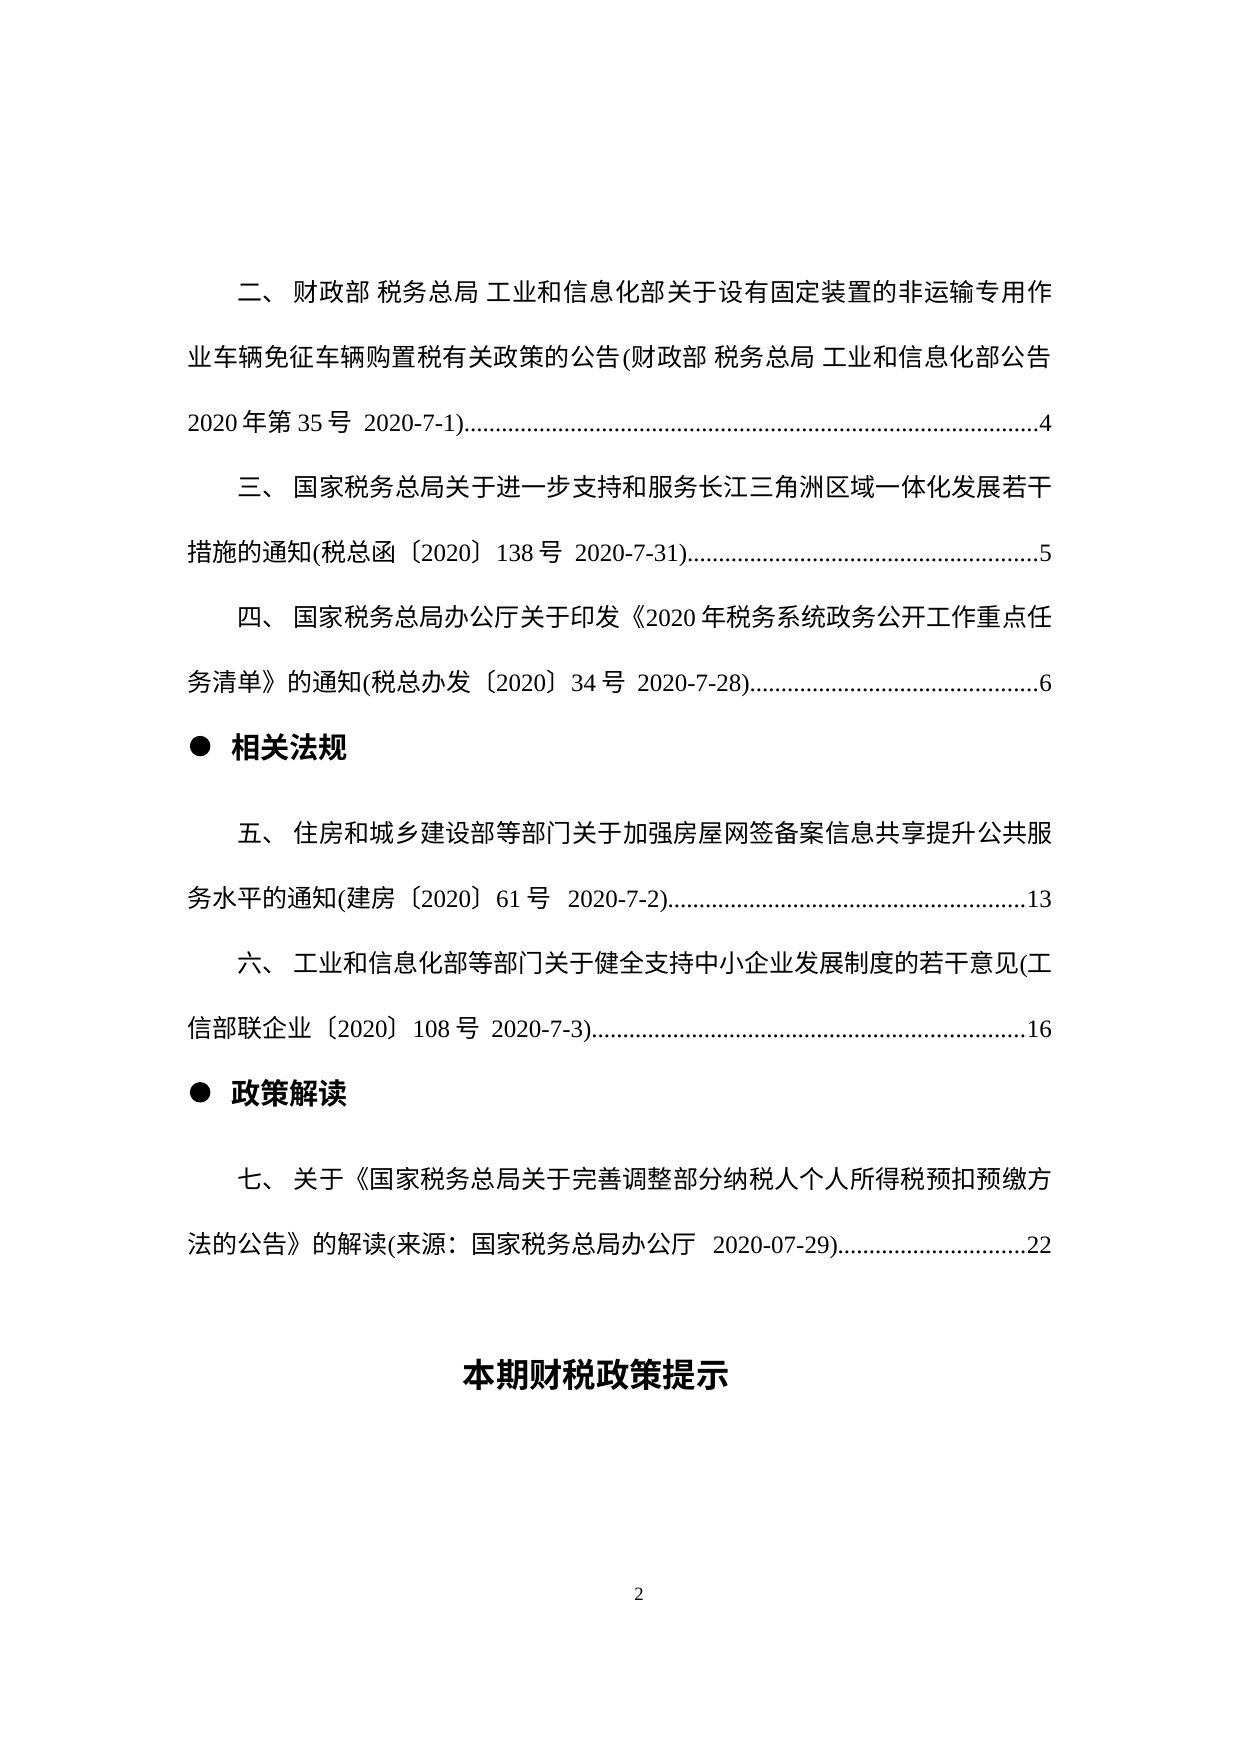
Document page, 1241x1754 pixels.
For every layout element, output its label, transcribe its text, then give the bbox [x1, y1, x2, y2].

list 相关法规 [187, 713, 1053, 778]
text 五、 住房和城乡建设部等部门关于加强房屋网签备案信息共享提升公共服务水平的通知(建房〔2020〕61号 2020-7-2) 13 [187, 799, 1053, 929]
text 六、 工业和信息化部等部门关于健全支持中小企业发展制度的若干意见(工信部联企业〔2020〕108号 2020-7-3) 16 [187, 929, 1053, 1059]
text 四、 国家税务总局办公厅关于印发《2020年税务系统政务公开工作重点任务清单》的通知(税总办发〔2020〕34号 2020-7-28) 6 [187, 583, 1053, 713]
text 三、 国家税务总局关于进一步支持和服务长江三角洲区域一体化发展若干措施的通知(税总函〔2020〕138号 2020-7-31) 5 [187, 453, 1053, 583]
list 政策解读 [187, 1059, 1053, 1124]
text 本期财税政策提示 [187, 1340, 1053, 1405]
text 二、 财政部 税务总局 工业和信息化部关于设有固定装置的非运输专用作业车辆免征车辆购置税有关政策的公告(财政部 税务总局 工业和信息化部公告2020年第35号 2020-7-1) 4 [187, 258, 1053, 453]
text 七、 关于《国家税务总局关于完善调整部分纳税人个人所得税预扣预缴方法的公告》的解读(来源：国家税务总局办公厅 2020-07-29) 22 [187, 1145, 1053, 1275]
